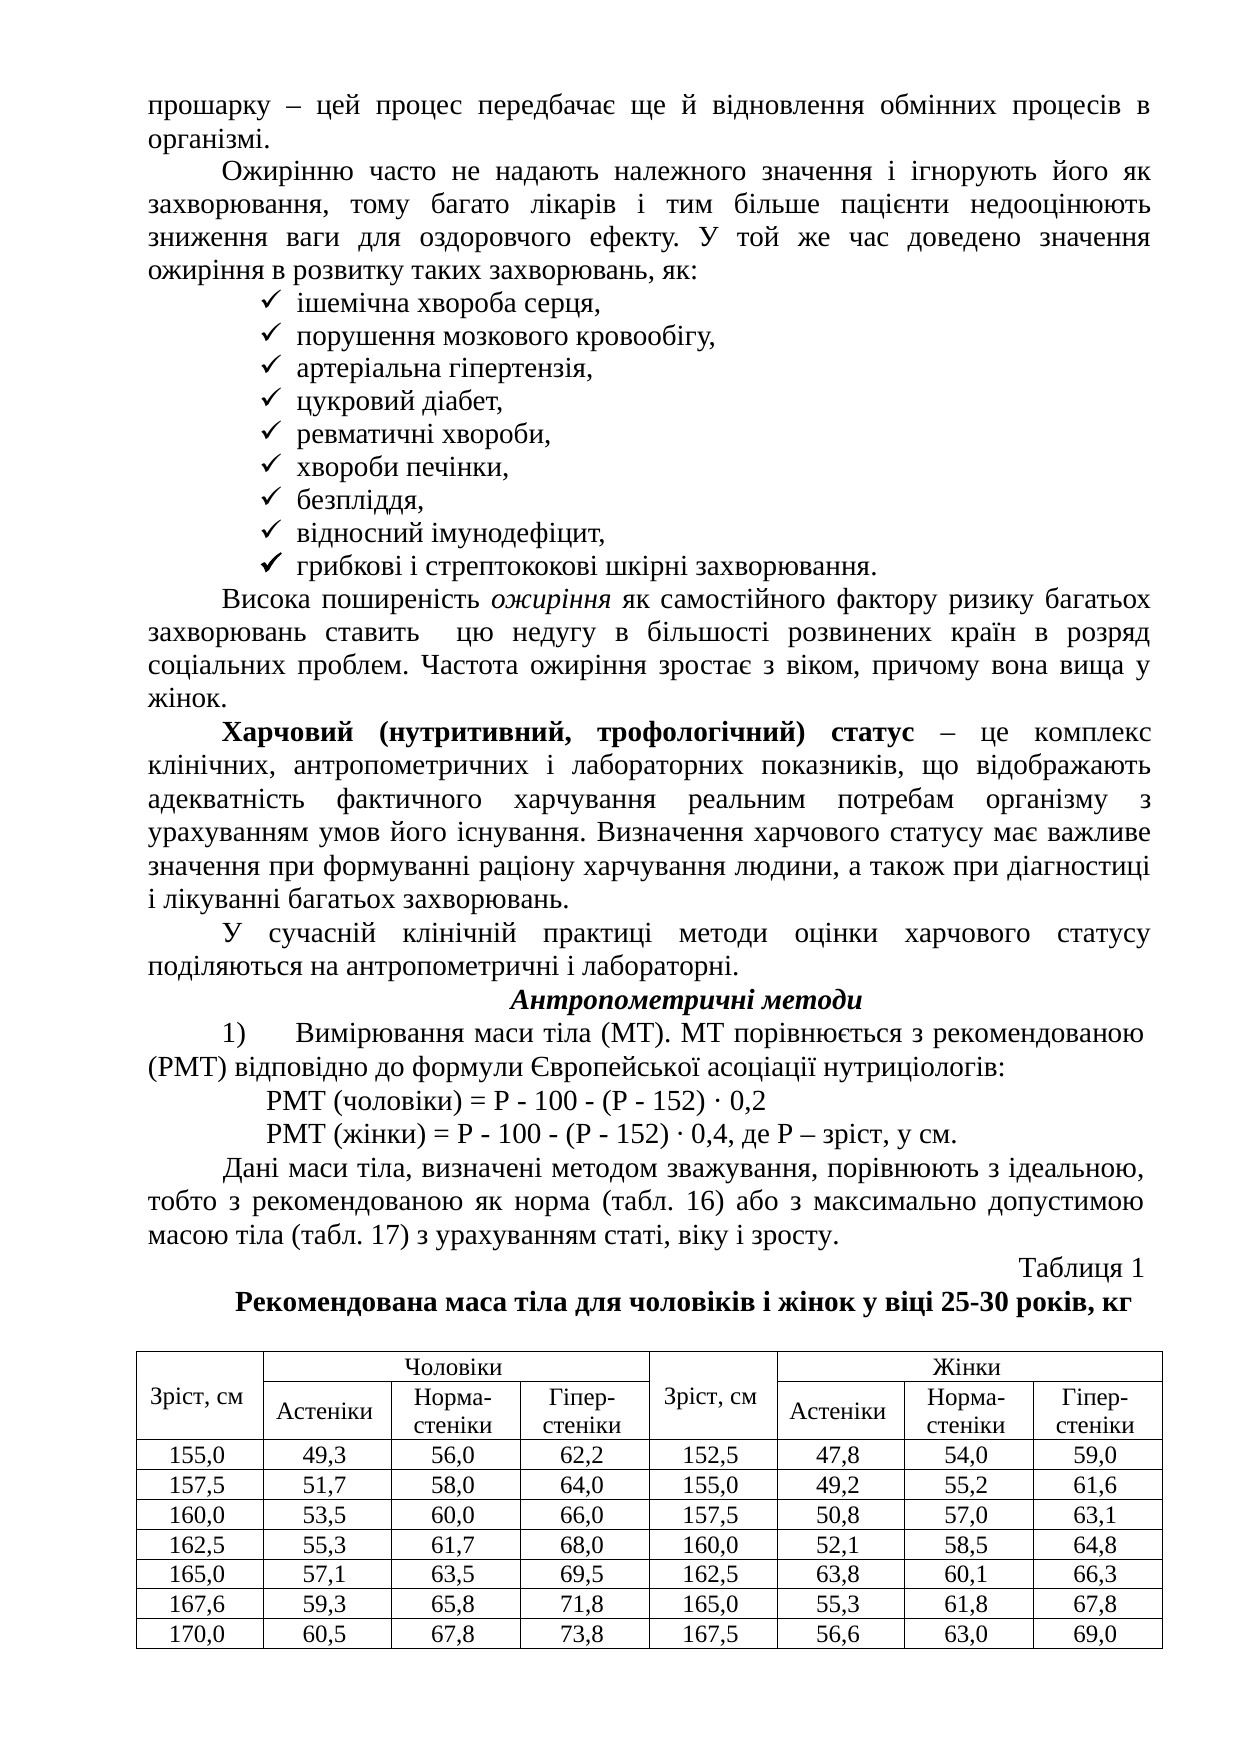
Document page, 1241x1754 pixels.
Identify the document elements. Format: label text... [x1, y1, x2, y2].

table_cell Астеніки [778, 1382, 904, 1439]
table_cell 167,6 [137, 1589, 263, 1618]
table_cell 67,8 [392, 1619, 520, 1648]
table_cell 63,8 [778, 1560, 904, 1588]
table_cell Норма-стеніки [392, 1382, 520, 1439]
table_cell 165,0 [137, 1560, 263, 1588]
text РМТ (чоловіки) = Р - 100 - (Р - 152) · 0,2 [148, 1083, 1145, 1116]
table_cell 162,5 [650, 1560, 777, 1588]
table_cell 157,5 [650, 1500, 777, 1529]
table_header Жінки [778, 1352, 1162, 1381]
table_cell 65,8 [392, 1589, 520, 1618]
table_cell Астеніки [264, 1382, 391, 1439]
table_cell 167,5 [650, 1619, 777, 1648]
table_cell 50,8 [778, 1500, 904, 1529]
table_cell 155,0 [650, 1470, 777, 1499]
text Харчовий (нутритивний, трофологічний) статус – це комплекс клінічних, антропометричних і лабораторних показників, що відображають адекватність фактичного харчування реальним потребам організму з урахуванням умов його існування. Визначення харчового статусу має важливе значення при формуванні раціону харчування людини, а також при діагностиці і лікуванні багатьох захворювань. [148, 714, 1152, 915]
table_cell 54,0 [905, 1440, 1033, 1469]
table_cell 49,3 [264, 1440, 391, 1469]
text РМТ (жінки) = Р - 100 - (Р - 152) ∙ 0,4, де Р – зріст, у см. [148, 1116, 1145, 1150]
table_cell 55,3 [778, 1589, 904, 1618]
table_cell 61,6 [1034, 1470, 1162, 1499]
table_cell 69,5 [521, 1560, 649, 1588]
table_cell 57,0 [905, 1500, 1033, 1529]
table_cell 69,0 [1034, 1619, 1162, 1648]
list артеріальна гіпертензія, [259, 352, 1152, 384]
table_cell 56,0 [392, 1440, 520, 1469]
table_cell 59,0 [1034, 1440, 1162, 1469]
table_cell 51,7 [264, 1470, 391, 1499]
table_cell 62,2 [521, 1440, 649, 1469]
table_cell 63,1 [1034, 1500, 1162, 1529]
table_cell 67,8 [1034, 1589, 1162, 1618]
table_cell 64,0 [521, 1470, 649, 1499]
table_cell 66,3 [1034, 1560, 1162, 1588]
table_cell 73,8 [521, 1619, 649, 1648]
table_cell 157,5 [137, 1470, 263, 1499]
table_header Зріст, см [137, 1352, 263, 1439]
table_cell 49,2 [778, 1470, 904, 1499]
table_cell 60,0 [392, 1500, 520, 1529]
table_cell 55,3 [264, 1530, 391, 1558]
table_cell 52,1 [778, 1530, 904, 1558]
table_cell 170,0 [137, 1619, 263, 1648]
list безпліддя, [259, 483, 1152, 516]
list грибкові і стрептококові шкірні захворювання. [259, 549, 1152, 582]
table_cell 63,0 [905, 1619, 1033, 1648]
text Таблиця 1 [223, 1250, 1145, 1284]
list Ожирінню часто не надають належного значення і ігнорують його як захворювання, тому багато лікарів і тим більше пацієнти недооцінюють зниження ваги для оздоровчого ефекту. У той же час доведено значення ожиріння в розвитку таких захворювань, як: [148, 154, 1152, 286]
table_cell 61,8 [905, 1589, 1033, 1618]
table_cell 66,0 [521, 1500, 649, 1529]
table_cell 60,5 [264, 1619, 391, 1648]
list порушення мозкового кровообігу, [259, 319, 1152, 352]
table_cell 71,8 [521, 1589, 649, 1618]
table_header Чоловіки [264, 1352, 649, 1381]
text Рекомендована маса тіла для чоловіків і жінок у віці 25-30 років, кг [223, 1284, 1145, 1317]
table_cell 152,5 [650, 1440, 777, 1469]
table_cell 58,0 [392, 1470, 520, 1499]
text Антропометричні методи [148, 982, 1152, 1016]
table_cell 160,0 [137, 1500, 263, 1529]
list відносний імунодефіцит, [259, 516, 1152, 549]
table_cell Норма-стеніки [905, 1382, 1033, 1439]
list ішемічна хвороба серця, [259, 286, 1152, 319]
table_cell 58,5 [905, 1530, 1033, 1558]
table_cell Гіпер-стеніки [521, 1382, 649, 1439]
table_cell 59,3 [264, 1589, 391, 1618]
text Дані маси тіла, визначені методом зважування, порівнюють з ідеальною, тобто з рекомендованою як норма (табл. 16) або з максимально допустимою масою тіла (табл. 17) з урахуванням статі, віку і зросту. [148, 1150, 1145, 1250]
table_cell 61,7 [392, 1530, 520, 1558]
list Висока поширеність ожиріння як самостійного фактору ризику багатьох захворювань ставить цю недугу в більшості розвинених країн в розряд соціальних проблем. Частота ожиріння зростає з віком, причому вона вища у жінок. [148, 582, 1152, 714]
list ревматичні хвороби, [259, 417, 1152, 450]
table_header Зріст, см [650, 1352, 777, 1439]
table_cell 68,0 [521, 1530, 649, 1558]
table_cell 57,1 [264, 1560, 391, 1588]
list цукровий діабет, [259, 384, 1152, 417]
table_cell 160,0 [650, 1530, 777, 1558]
table_cell 53,5 [264, 1500, 391, 1529]
list хвороби печінки, [259, 450, 1152, 483]
table_cell 64,8 [1034, 1530, 1162, 1558]
table_cell 162,5 [137, 1530, 263, 1558]
table_cell 63,5 [392, 1560, 520, 1588]
table_cell 155,0 [137, 1440, 263, 1469]
list Вимірювання маси тіла (МТ). МТ порівнюється з рекомендованою (РМТ) відповідно до формули Європейської асоціації нутриціологів: [148, 1016, 1145, 1083]
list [148, 88, 1152, 154]
table_cell 165,0 [650, 1589, 777, 1618]
table_cell 56,6 [778, 1619, 904, 1648]
table_cell Гіпер-стеніки [1034, 1382, 1162, 1439]
table_cell 55,2 [905, 1470, 1033, 1499]
text У сучасній клінічній практиці методи оцінки харчового статусу поділяються на антропометричні і лабораторні. [148, 915, 1152, 982]
table_cell 60,1 [905, 1560, 1033, 1588]
table_cell 47,8 [778, 1440, 904, 1469]
